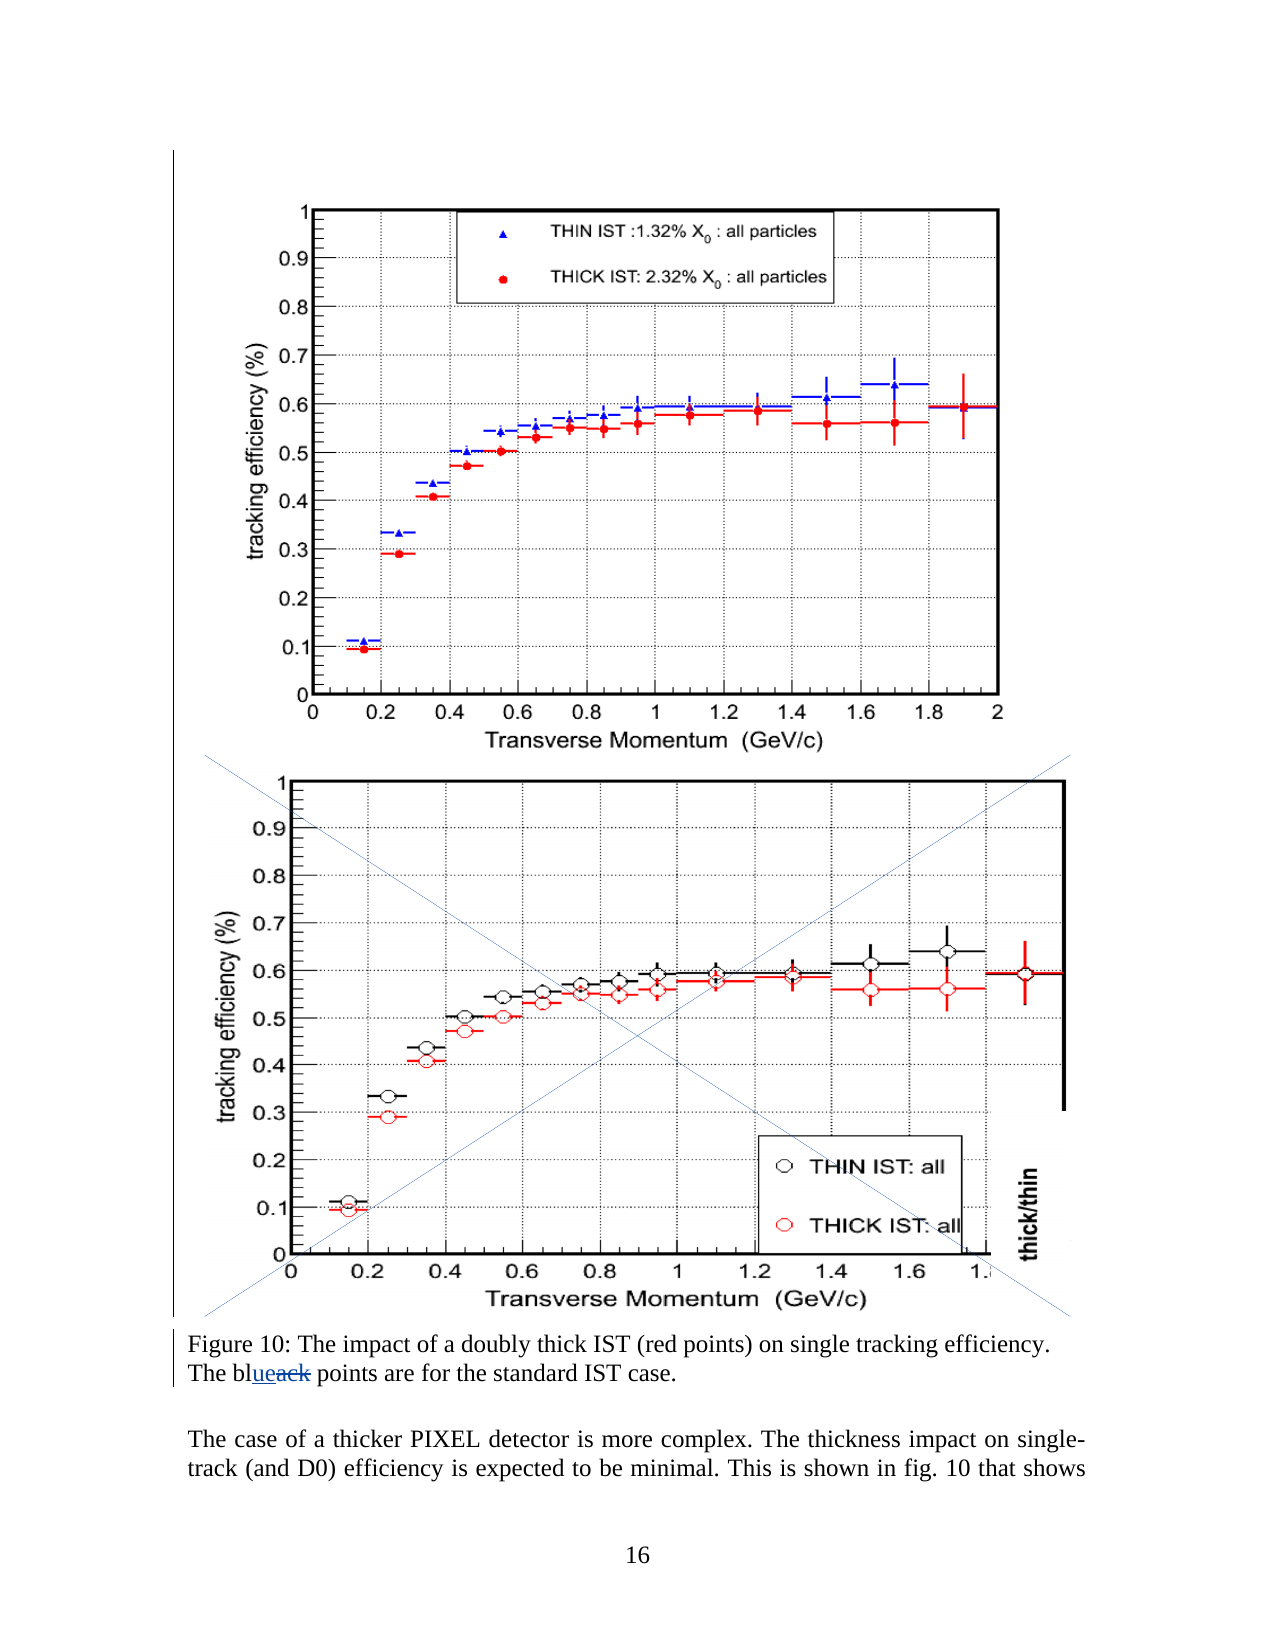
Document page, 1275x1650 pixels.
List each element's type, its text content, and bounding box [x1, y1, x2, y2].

text Figure : The impact of a doubly thick IST (red points) on single tracking efficiency. The bl points are for the standard IST case. [187, 1329, 1087, 1387]
picture [204, 756, 636, 1316]
picture [206, 1037, 1069, 1317]
picture [639, 756, 1071, 1316]
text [187, 1424, 1087, 1482]
picture [187, 150, 1088, 1035]
